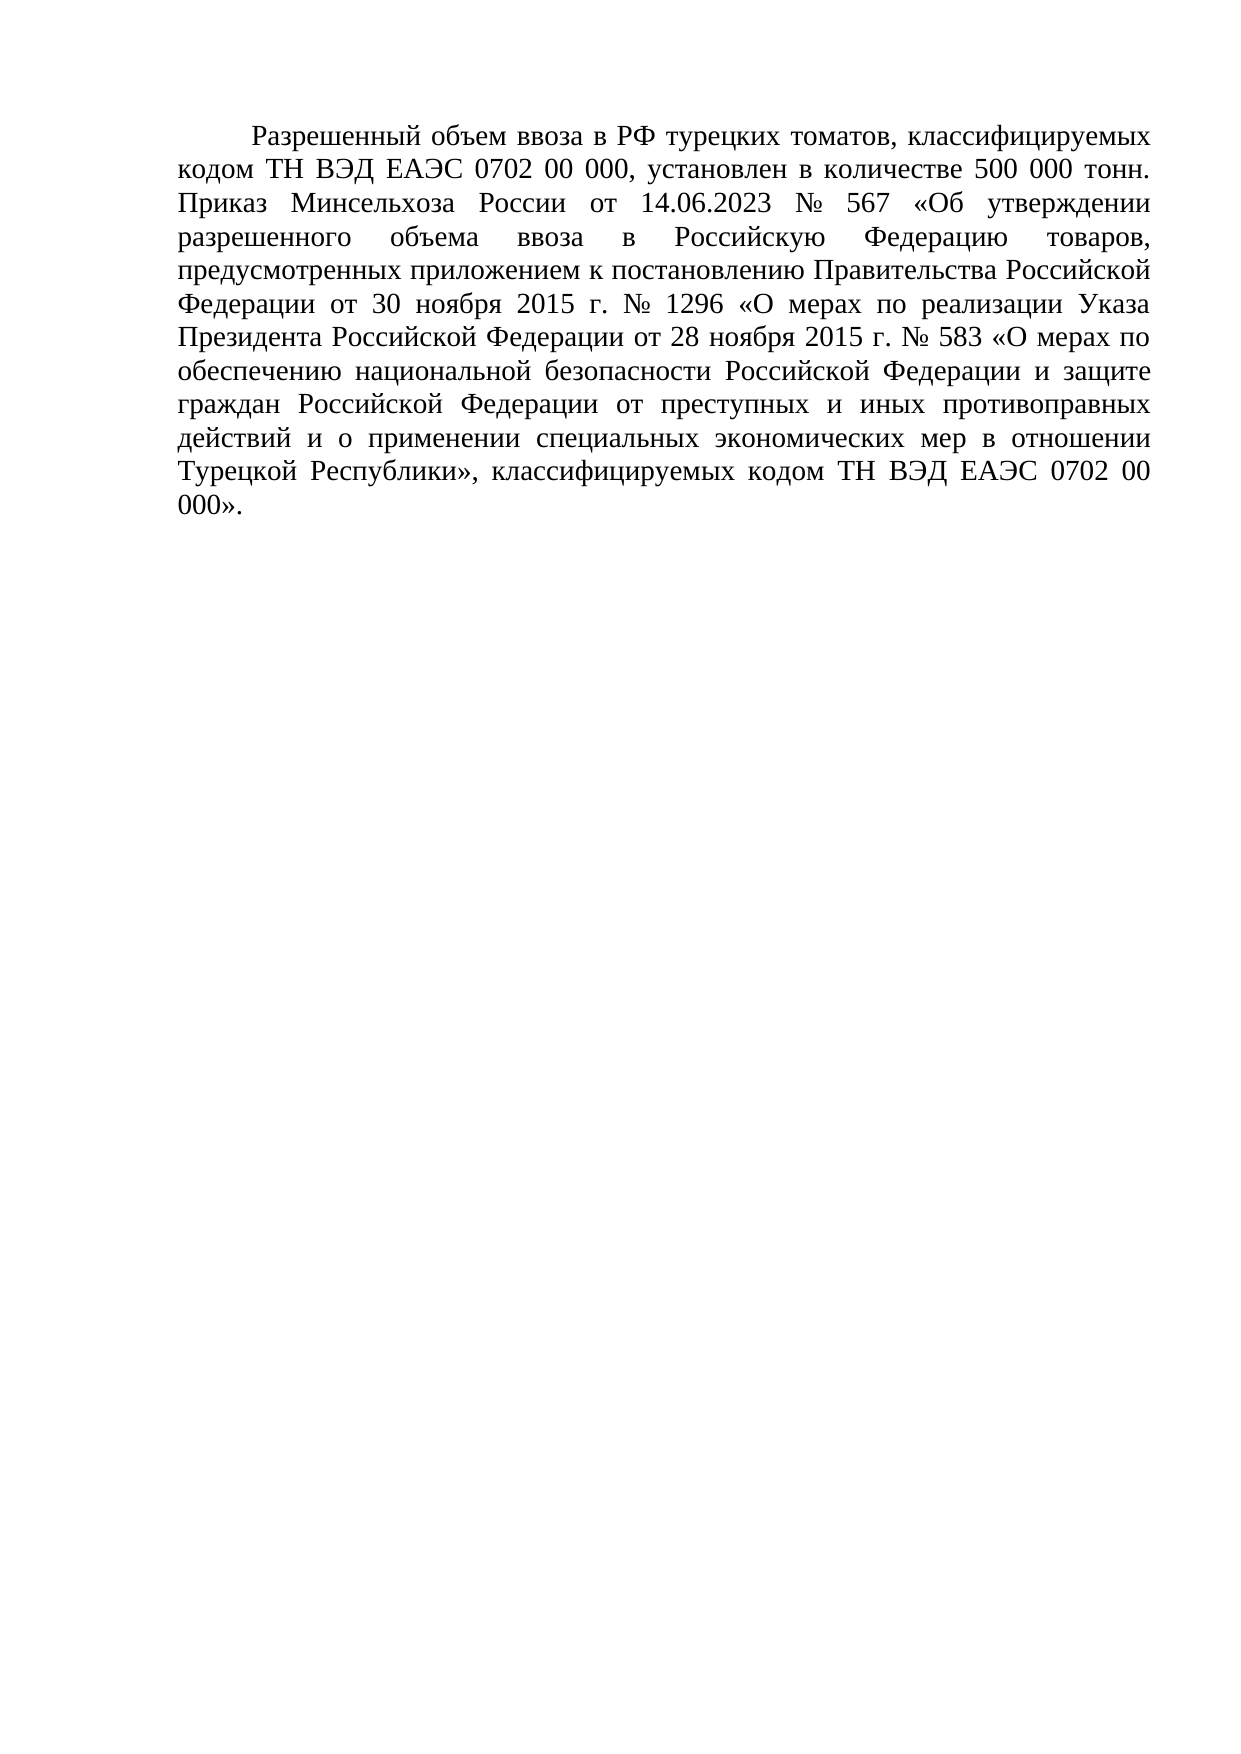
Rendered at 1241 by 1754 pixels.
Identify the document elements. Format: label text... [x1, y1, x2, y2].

text Разрешенный объем ввоза в РФ турецких томатов, классифицируемых кодом ТН ВЭД ЕАЭС 0702 00 000, установлен в количестве 500 000 тонн. Приказ Минсельхоза России от 14.06.2023 № 567 «Об утверждении разрешенного объема ввоза в Российскую Федерацию товаров, предусмотренных приложением к постановлению Правительства Российской Федерации от 30 ноября 2015 г. № 1296 «О мерах по реализации Указа Президента Российской Федерации от 28 ноября 2015 г. № 583 «О мерах по обеспечению национальной безопасности Российской Федерации и защите граждан Российской Федерации от преступных и иных противоправных действий и о применении специальных экономических мер в отношении Турецкой Республики», классифицируемых кодом ТН ВЭД ЕАЭС 0702 00 000». [177, 118, 1152, 521]
